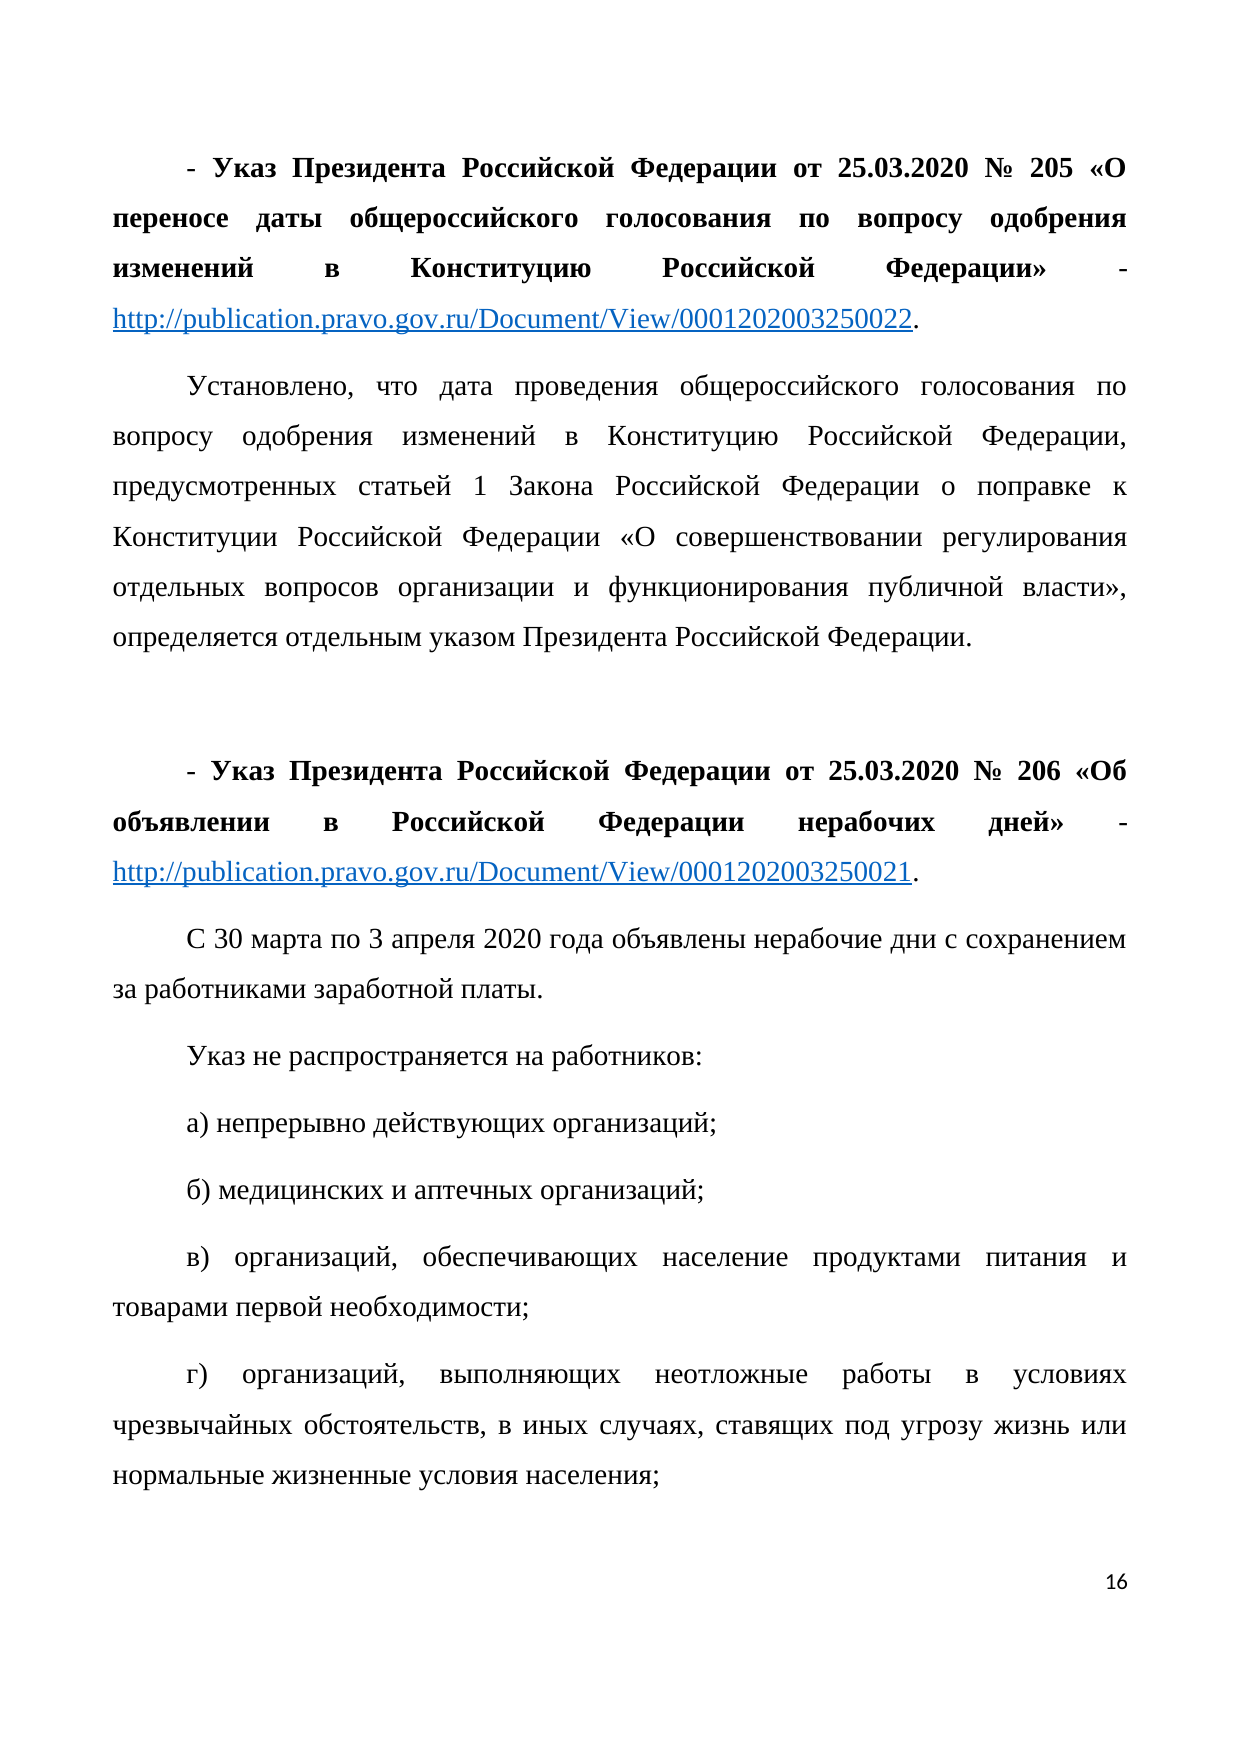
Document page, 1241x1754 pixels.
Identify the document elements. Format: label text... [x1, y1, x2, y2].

text - Указ Президента Российской Федерации от 25.03.2020 № 205 «О переносе даты общероссийского голосования по вопросу одобрения изменений в Конституцию Российской Федерации» - http://publication.pravo.gov.ru/Document/View/0001202003250022. [112, 150, 1128, 334]
text С 30 марта по 3 апреля 2020 года объявлены нерабочие дни с сохранением за работниками заработной платы. [112, 921, 1128, 1005]
text - Указ Президента Российской Федерации от 25.03.2020 № 206 «Об объявлении в Российской Федерации нерабочих дней» - http://publication.pravo.gov.ru/Document/View/0001202003250021. [112, 753, 1128, 888]
text б) медицинских и аптечных организаций; [112, 1172, 1128, 1206]
text а) непрерывно действующих организаций; [112, 1105, 1128, 1139]
text Установлено, что дата проведения общероссийского голосования по вопросу одобрения изменений в Конституцию Российской Федерации, предусмотренных статьей 1 Закона Российской Федерации о поправке к Конституции Российской Федерации «О совершенствовании регулирования отдельных вопросов организации и функционирования публичной власти», определяется отдельным указом Президента Российской Федерации. [112, 368, 1128, 653]
text Указ не распространяется на работников: [112, 1038, 1128, 1072]
text г) организаций, выполняющих неотложные работы в условиях чрезвычайных обстоятельств, в иных случаях, ставящих под угрозу жизнь или нормальные жизненные условия населения; [112, 1357, 1128, 1491]
text в) организаций, обеспечивающих население продуктами питания и товарами первой необходимости; [112, 1239, 1128, 1323]
